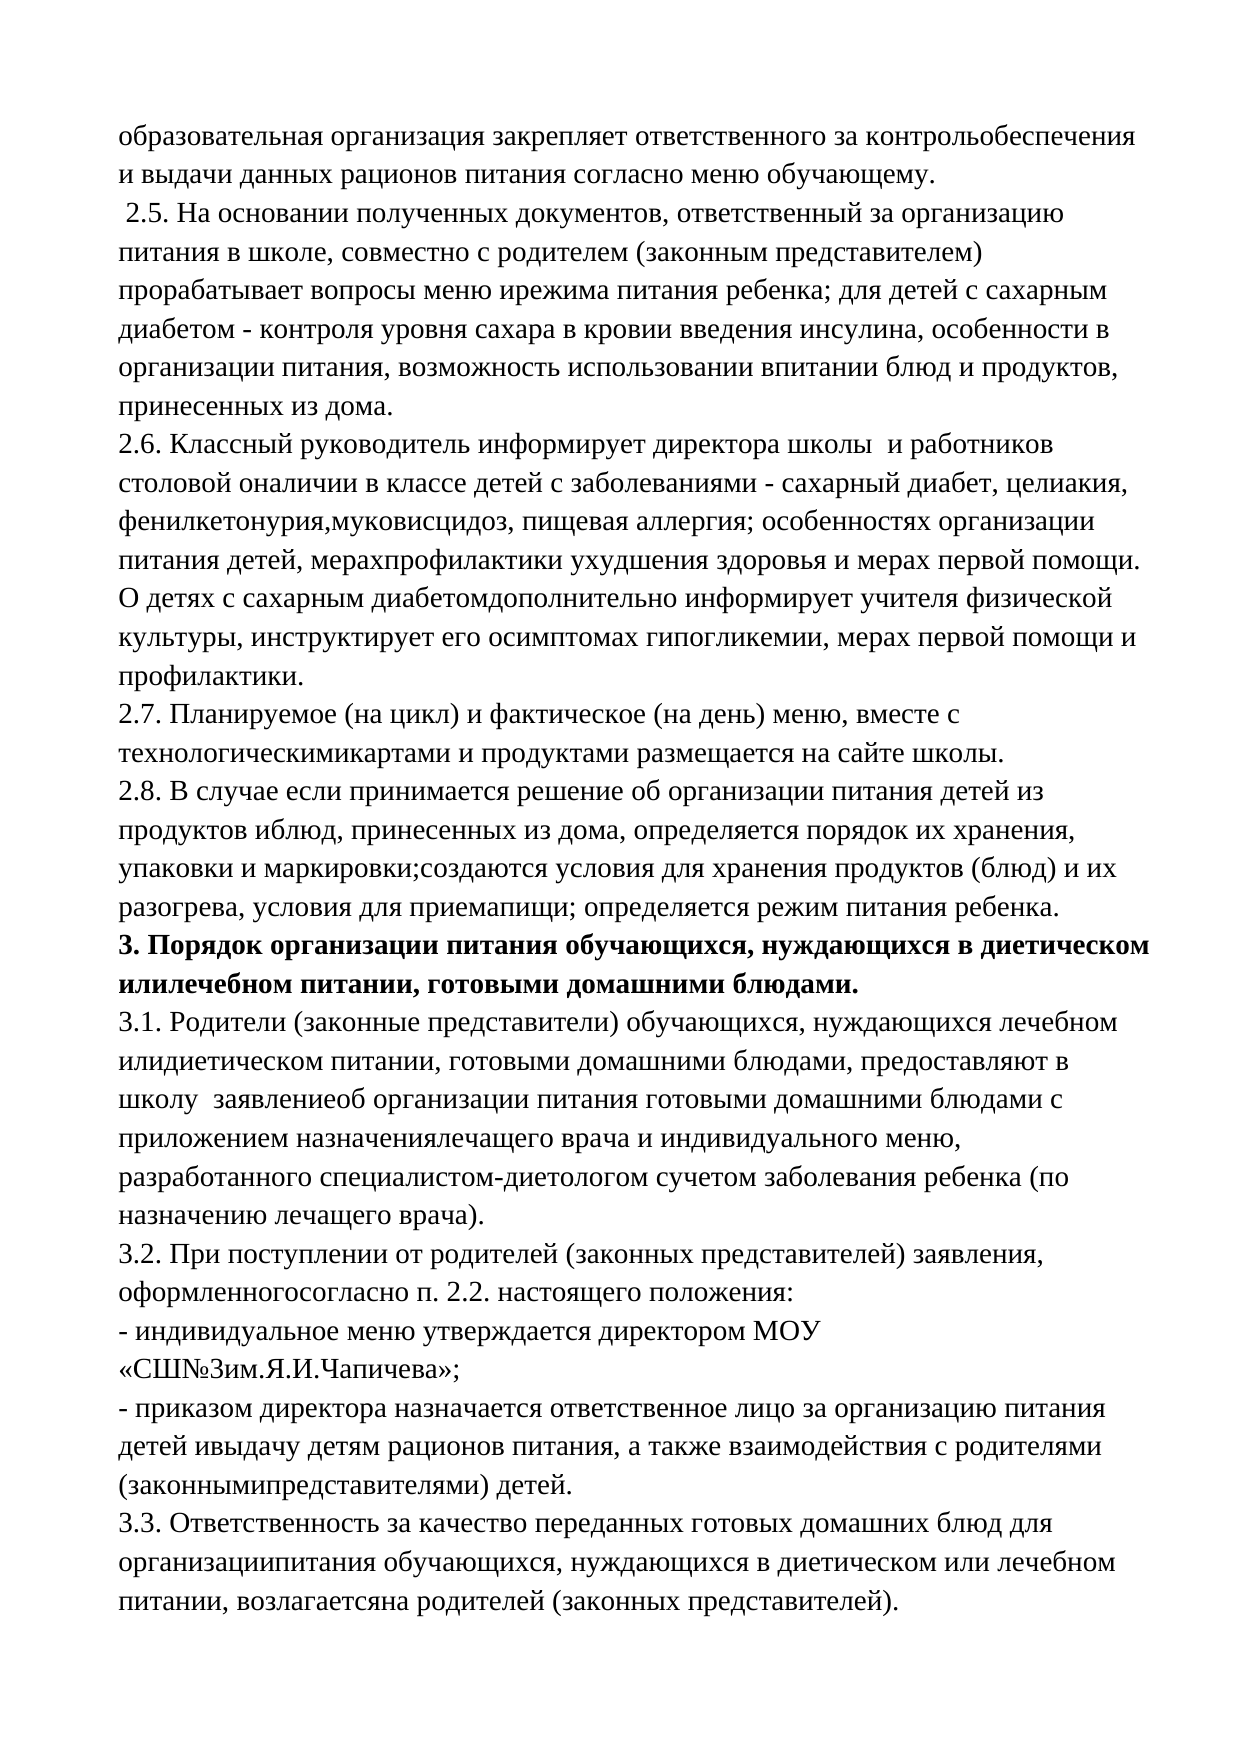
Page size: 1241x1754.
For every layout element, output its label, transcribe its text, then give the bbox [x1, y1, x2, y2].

text - индивидуальное меню утверждается директором МОУ «СШ№3им.Я.И.Чапичева»; [118, 1313, 1152, 1385]
text 2.6. Классный руководитель информирует директора школы и работников столовой оналичии в классе детей с заболеваниями - сахарный диабет, целиакия, фенилкетонурия,муковисцидоз, пищевая аллергия; особенностях организации питания детей, мерахпрофилактики ухудшения здоровья и мерах первой помощи. О детях с сахарным диабетомдополнительно информирует учителя физической культуры, инструктирует его осимптомах гипогликемии, мерах первой помощи и профилактики. [118, 426, 1152, 691]
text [118, 118, 1152, 190]
text 3.3. Ответственность за качество переданных готовых домашних блюд для организациипитания обучающихся, нуждающихся в диетическом или лечебном питании, возлагаетсяна родителей (законных представителей). [118, 1506, 1152, 1616]
text 2.7. Планируемое (на цикл) и фактическое (на день) меню, вместе с технологическимикартами и продуктами размещается на сайте школы. [118, 696, 1152, 768]
text 3.1. Родители (законные представители) обучающихся, нуждающихся лечебном илидиетическом питании, готовыми домашними блюдами, предоставляют в школу заявлениеоб организации питания готовыми домашними блюдами с приложением назначениялечащего врача и индивидуального меню, разработанного специалистом-диетологом сучетом заболевания ребенка (по назначению лечащего врача). [118, 1004, 1152, 1231]
text 3. Порядок организации питания обучающихся, нуждающихся в диетическом илилечебном питании, готовыми домашними блюдами. [118, 927, 1152, 999]
text - приказом директора назначается ответственное лицо за организацию питания детей ивыдачу детям рационов питания, а также взаимодействия с родителями (законнымипредставителями) детей. [118, 1390, 1152, 1501]
text 2.8. В случае если принимается решение об организации питания детей из продуктов иблюд, принесенных из дома, определяется порядок их хранения, упаковки и маркировки;создаются условия для хранения продуктов (блюд) и их разогрева, условия для приемапищи; определяется режим питания ребенка. [118, 773, 1152, 922]
text 2.5. На основании полученных документов, ответственный за организацию питания в школе, совместно с родителем (законным представителем) прорабатывает вопросы меню ирежима питания ребенка; для детей с сахарным диабетом - контроля уровня сахара в кровии введения инсулина, особенности в организации питания, возможность использовании впитании блюд и продуктов, принесенных из дома. [118, 195, 1152, 421]
text 3.2. При поступлении от родителей (законных представителей) заявления, оформленногосогласно п. 2.2. настоящего положения: [118, 1236, 1152, 1308]
